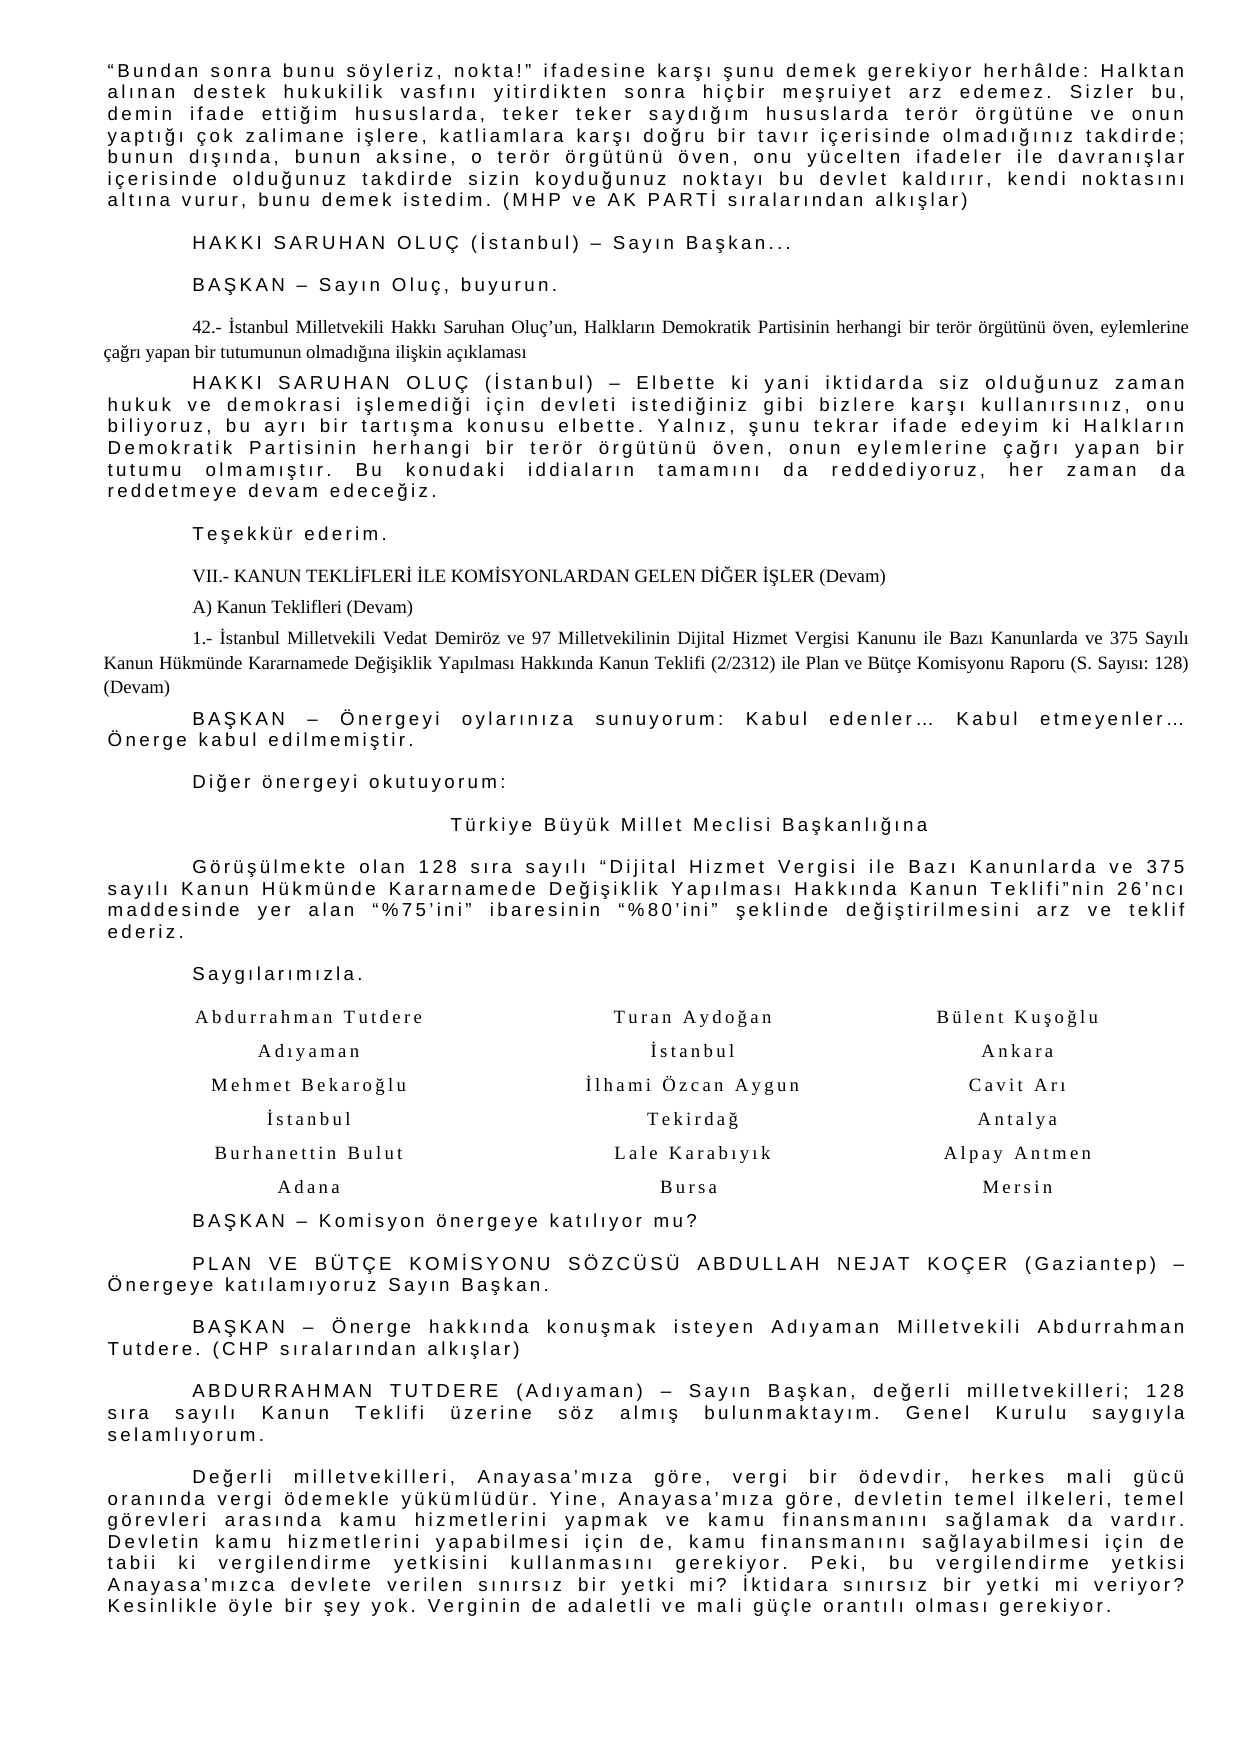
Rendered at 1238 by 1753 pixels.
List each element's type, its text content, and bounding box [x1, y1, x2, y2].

text Mehmet Bekaroğlu İlhami Özcan Aygun Cavit Arı [103, 1074, 1186, 1095]
text BAŞKAN – Önerge hakkında konuşmak isteyen Adıyaman Milletvekili Abdurrahman Tutdere. (CHP sıralarından alkışlar) [107, 1316, 1186, 1359]
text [107, 60, 1186, 211]
text HAKKI SARUHAN OLUÇ (İstanbul) – Sayın Başkan... [107, 231, 1186, 253]
text Adıyaman İstanbul Ankara [103, 1040, 1186, 1061]
text BAŞKAN – Sayın Oluç, buyurun. [107, 274, 1186, 295]
text İstanbul Tekirdağ Antalya [103, 1108, 1186, 1129]
text Burhanettin Bulut Lale Karabıyık Alpay Antmen [103, 1142, 1186, 1163]
text Abdurrahman Tutdere Turan Aydoğan Bülent Kuşoğlu [103, 1006, 1186, 1027]
text Adana Bursa Mersin [103, 1176, 1186, 1197]
text 42.- İstanbul Milletvekili Hakkı Saruhan Oluç’un, Halkların Demokratik Partisinin herhangi bir terör örgütünü öven, eylemlerine çağrı yapan bir tutumunun olmadığına ilişkin açıklaması [103, 316, 1190, 363]
text Görüşülmekte olan 128 sıra sayılı “Dijital Hizmet Vergisi ile Bazı Kanunlarda ve 375 sayılı Kanun Hükmünde Kararnamede Değişiklik Yapılması Hakkında Kanun Teklifi”nin 26’ncı maddesinde yer alan “%75’ini” ibaresinin “%80’ini” şeklinde değiştirilmesini arz ve teklif ederiz. [107, 856, 1186, 942]
text Değerli milletvekilleri, Anayasa’mıza göre, vergi bir ödevdir, herkes mali gücü oranında vergi ödemekle yükümlüdür. Yine, Anayasa’mıza göre, devletin temel ilkeleri, temel görevleri arasında kamu hizmetlerini yapmak ve kamu finansmanını sağlamak da vardır. Devletin kamu hizmetlerini yapabilmesi için de, kamu finansmanını sağlayabilmesi için de tabii ki vergilendirme yetkisini kullanmasını gerekiyor. Peki, bu vergilendirme yetkisi Anayasa’mızca devlete verilen sınırsız bir yetki mi? İktidara sınırsız bir yetki mi veriyor? Kesinlikle öyle bir şey yok. Verginin de adaletli ve mali güçle orantılı olması gerekiyor. [107, 1466, 1186, 1617]
text A) Kanun Teklifleri (Devam) [103, 596, 1190, 617]
text Türkiye Büyük Millet Meclisi Başkanlığına [107, 814, 1186, 835]
text Diğer önergeyi okutuyorum: [107, 771, 1186, 793]
text VII.- KANUN TEKLİFLERİ İLE KOMİSYONLARDAN GELEN DİĞER İŞLER (Devam) [103, 565, 1190, 586]
text BAŞKAN – Önergeyi oylarınıza sunuyorum: Kabul edenler… Kabul etmeyenler… Önerge kabul edilmemiştir. [107, 707, 1186, 751]
text 1.- İstanbul Milletvekili Vedat Demiröz ve 97 Milletvekilinin Dijital Hizmet Vergisi Kanunu ile Bazı Kanunlarda ve 375 Sayılı Kanun Hükmünde Kararnamede Değişiklik Yapılması Hakkında Kanun Teklifi (2/2312) ile Plan ve Bütçe Komisyonu Raporu (S. Sayısı: 128) (Devam) [103, 627, 1190, 698]
text Teşekkür ederim. [107, 522, 1186, 544]
text BAŞKAN – Komisyon önergeye katılıyor mu? [107, 1210, 1186, 1232]
text HAKKI SARUHAN OLUÇ (İstanbul) – Elbette ki yani iktidarda siz olduğunuz zaman hukuk ve demokrasi işlemediği için devleti istediğiniz gibi bizlere karşı kullanırsınız, onu biliyoruz, bu ayrı bir tartışma konusu elbette. Yalnız, şunu tekrar ifade edeyim ki Halkların Demokratik Partisinin herhangi bir terör örgütünü öven, onun eylemlerine çağrı yapan bir tutumu olmamıştır. Bu konudaki iddiaların tamamını da reddediyoruz, her zaman da reddetmeye devam edeceğiz. [107, 372, 1186, 501]
text PLAN VE BÜTÇE KOMİSYONU SÖZCÜSÜ ABDULLAH NEJAT KOÇER (Gaziantep) – Önergeye katılamıyoruz Sayın Başkan. [107, 1252, 1186, 1296]
text ABDURRAHMAN TUTDERE (Adıyaman) – Sayın Başkan, değerli milletvekilleri; 128 sıra sayılı Kanun Teklifi üzerine söz almış bulunmaktayım. Genel Kurulu saygıyla selamlıyorum. [107, 1380, 1186, 1445]
text Saygılarımızla. [107, 963, 1186, 985]
